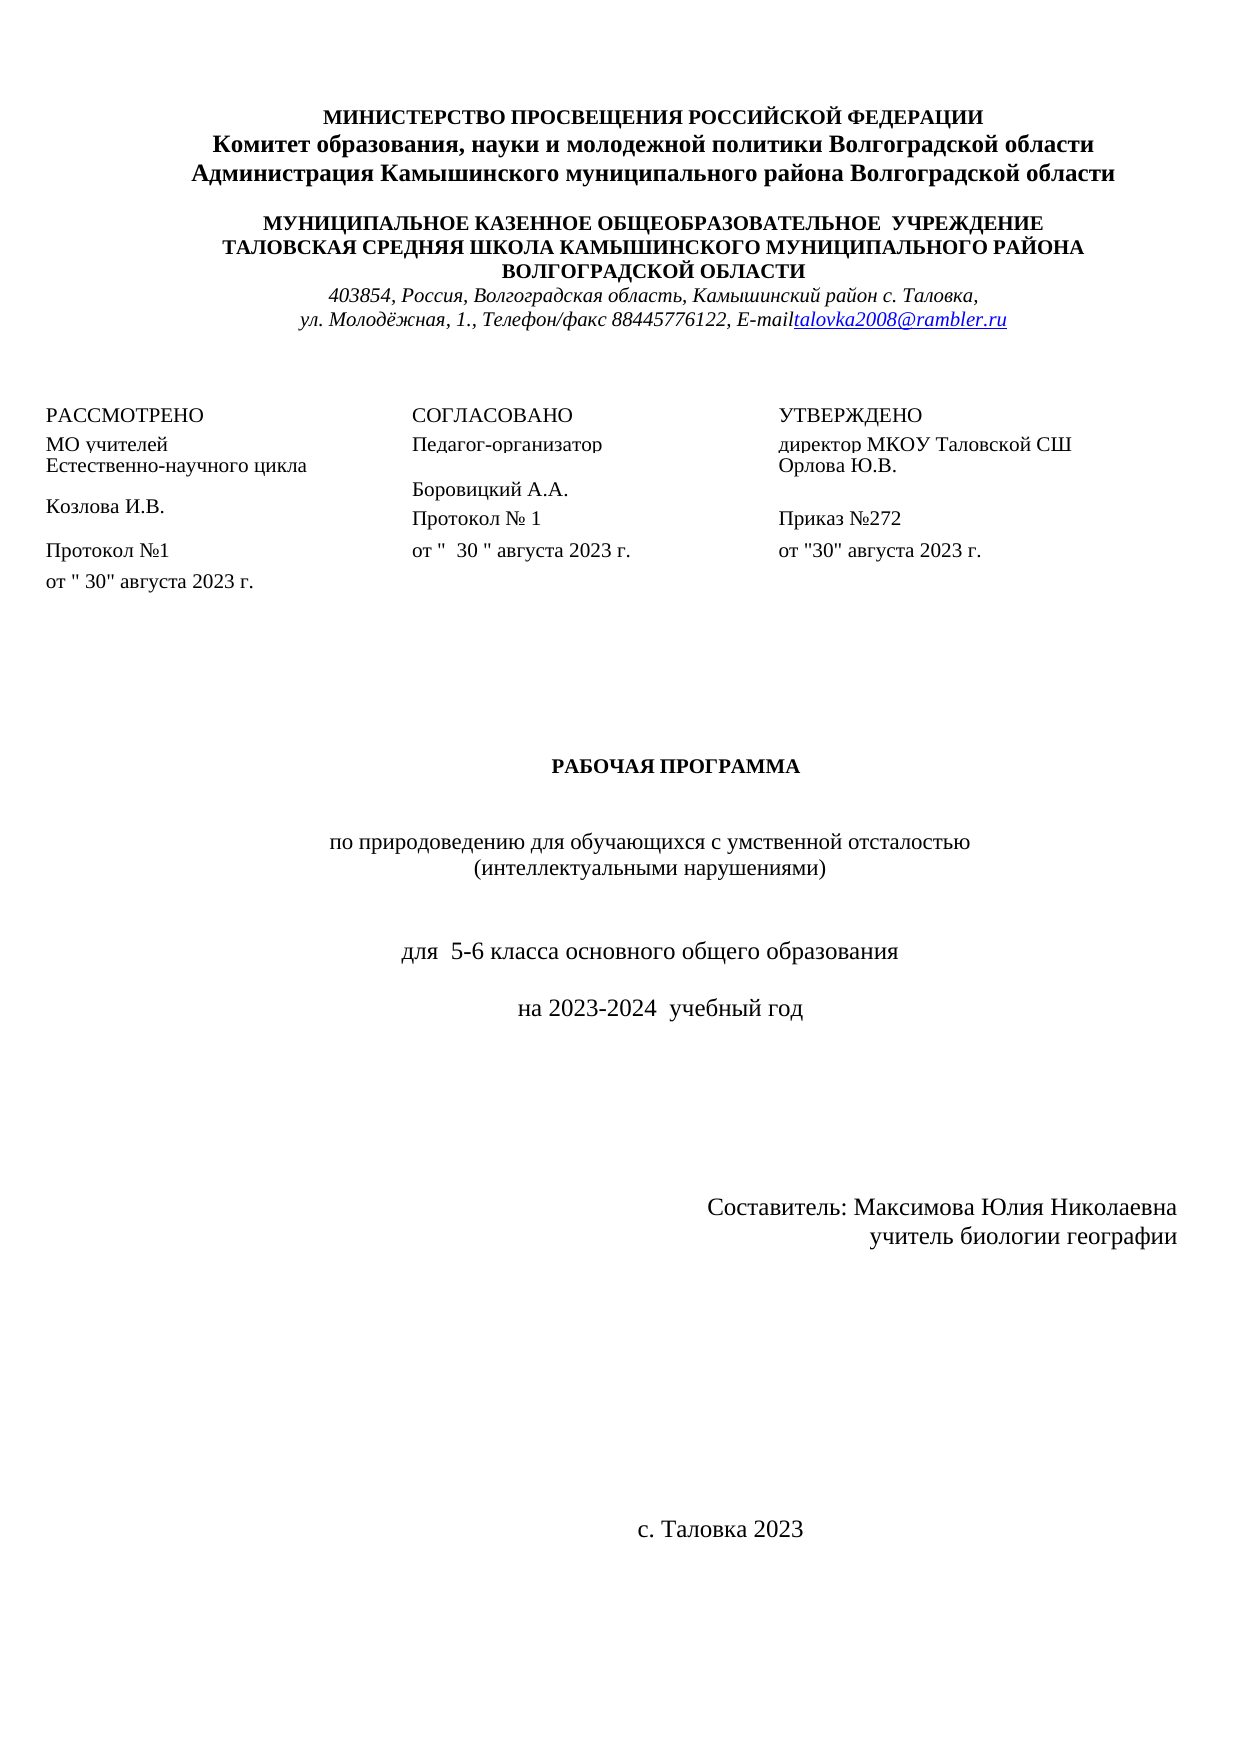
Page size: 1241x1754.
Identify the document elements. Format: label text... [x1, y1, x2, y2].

table_cell от "30" августа 2023 г. [690, 538, 1189, 609]
table_cell Протокол №1 [46, 538, 350, 569]
table_cell Педагог-организатор по УВР [350, 432, 689, 452]
text Администрация Камышинского муниципального района Волгоградской области [123, 158, 1184, 187]
text для 5-6 класса основного общего образования [123, 936, 898, 964]
table_cell от " 30" августа 2023 г. [46, 569, 350, 609]
table_header УТВЕРЖДЕНО [690, 403, 1189, 432]
table_header СОГЛАСОВАНО [350, 403, 689, 432]
table_cell Боровицкий А.А. [350, 453, 689, 506]
text на 2023-2024 учебный год [123, 993, 803, 1022]
table_cell Козлова И.В. [46, 494, 350, 538]
text Составитель: Максимова Юлия Николаевна [123, 1192, 1177, 1221]
text РАБОЧАЯ ПРОГРАММА [123, 753, 800, 778]
text 403854, Россия, Волгоградская область, Камышинский район с. Таловка, [123, 283, 1184, 307]
table_cell от " 30 " августа 2023 г. [350, 538, 689, 609]
table_cell Приказ №272 [690, 506, 1189, 538]
text ТАЛОВСКАЯ СРЕДНЯЯ ШКОЛА КАМЫШИНСКОГО МУНИЦИПАЛЬНОГО РАЙОНА [123, 235, 1184, 259]
text ул. Молодёжная, 1., Телефон/факс 88445776122, Е-mailtalovka2008@rambler.ru [123, 307, 1184, 331]
text ВОЛГОГРАДСКОЙ ОБЛАСТИ [123, 259, 1184, 283]
text учитель биологии географии [123, 1221, 1177, 1250]
table_cell Естественно-научного цикла [46, 453, 350, 494]
text МИНИСТЕРСТВО ПРОСВЕЩЕНИЯ РОССИЙСКОЙ ФЕДЕРАЦИИ [123, 105, 1184, 129]
text с. Таловка 2023 [123, 1514, 803, 1543]
table_cell Протокол № 1 [350, 506, 689, 538]
table_cell директор МКОУ Таловской СШ [690, 432, 1189, 452]
table_cell Орлова Ю.В. [690, 453, 1189, 506]
table_cell МО учителей [46, 432, 350, 452]
text Комитет образования, науки и молодежной политики Волгоградской области [123, 129, 1184, 158]
text по природоведению для обучающихся с умственной отсталостью [123, 828, 1177, 854]
text МУНИЦИПАЛЬНОЕ КАЗЕННОЕ ОБЩЕОБРАЗОВАТЕЛЬНОЕ УЧРЕЖДЕНИЕ [123, 211, 1184, 235]
text (интеллектуальными нарушениями) [123, 854, 1177, 881]
table_header РАССМОТРЕНО [46, 403, 350, 432]
